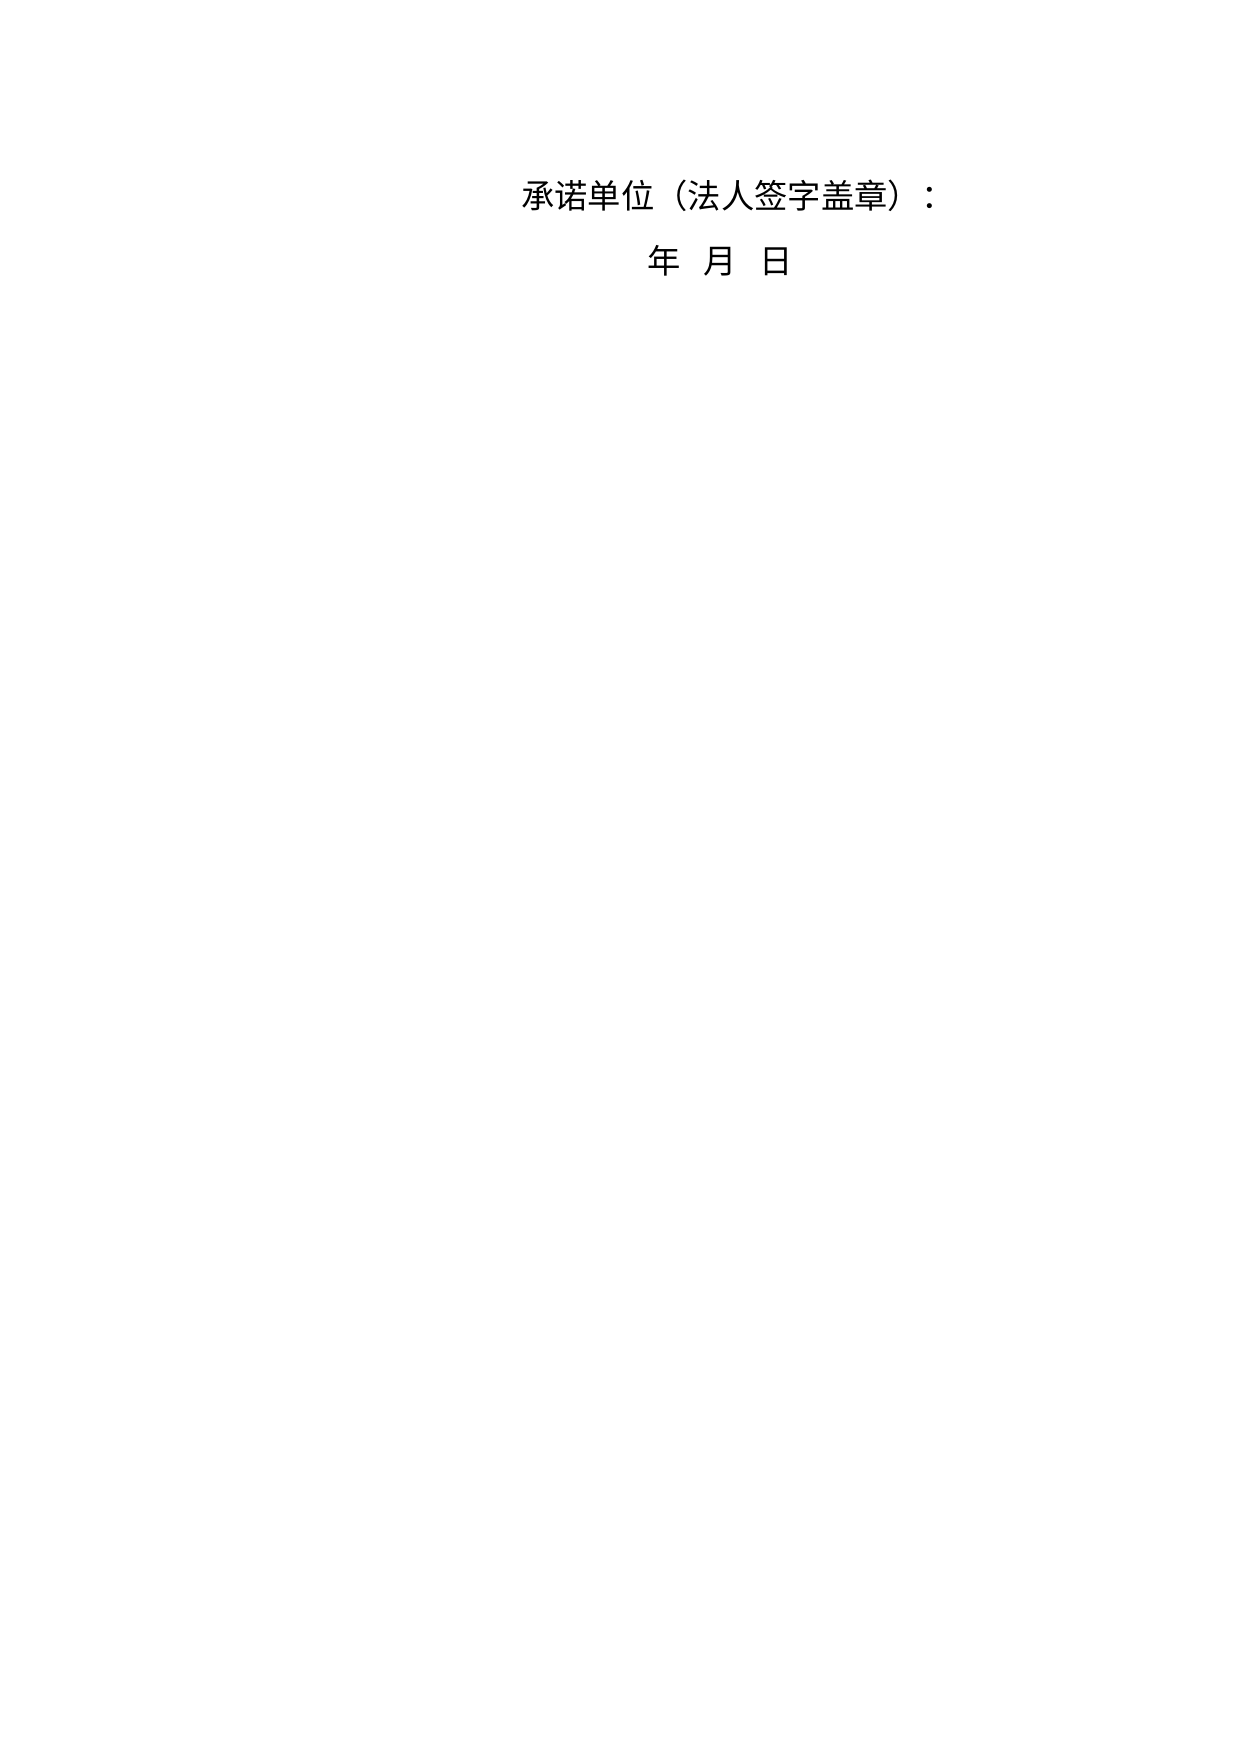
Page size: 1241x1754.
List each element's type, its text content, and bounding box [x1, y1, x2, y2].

text 年 月 日 [187, 227, 1053, 292]
text 承诺单位（法人签字盖章）： [187, 162, 1053, 227]
